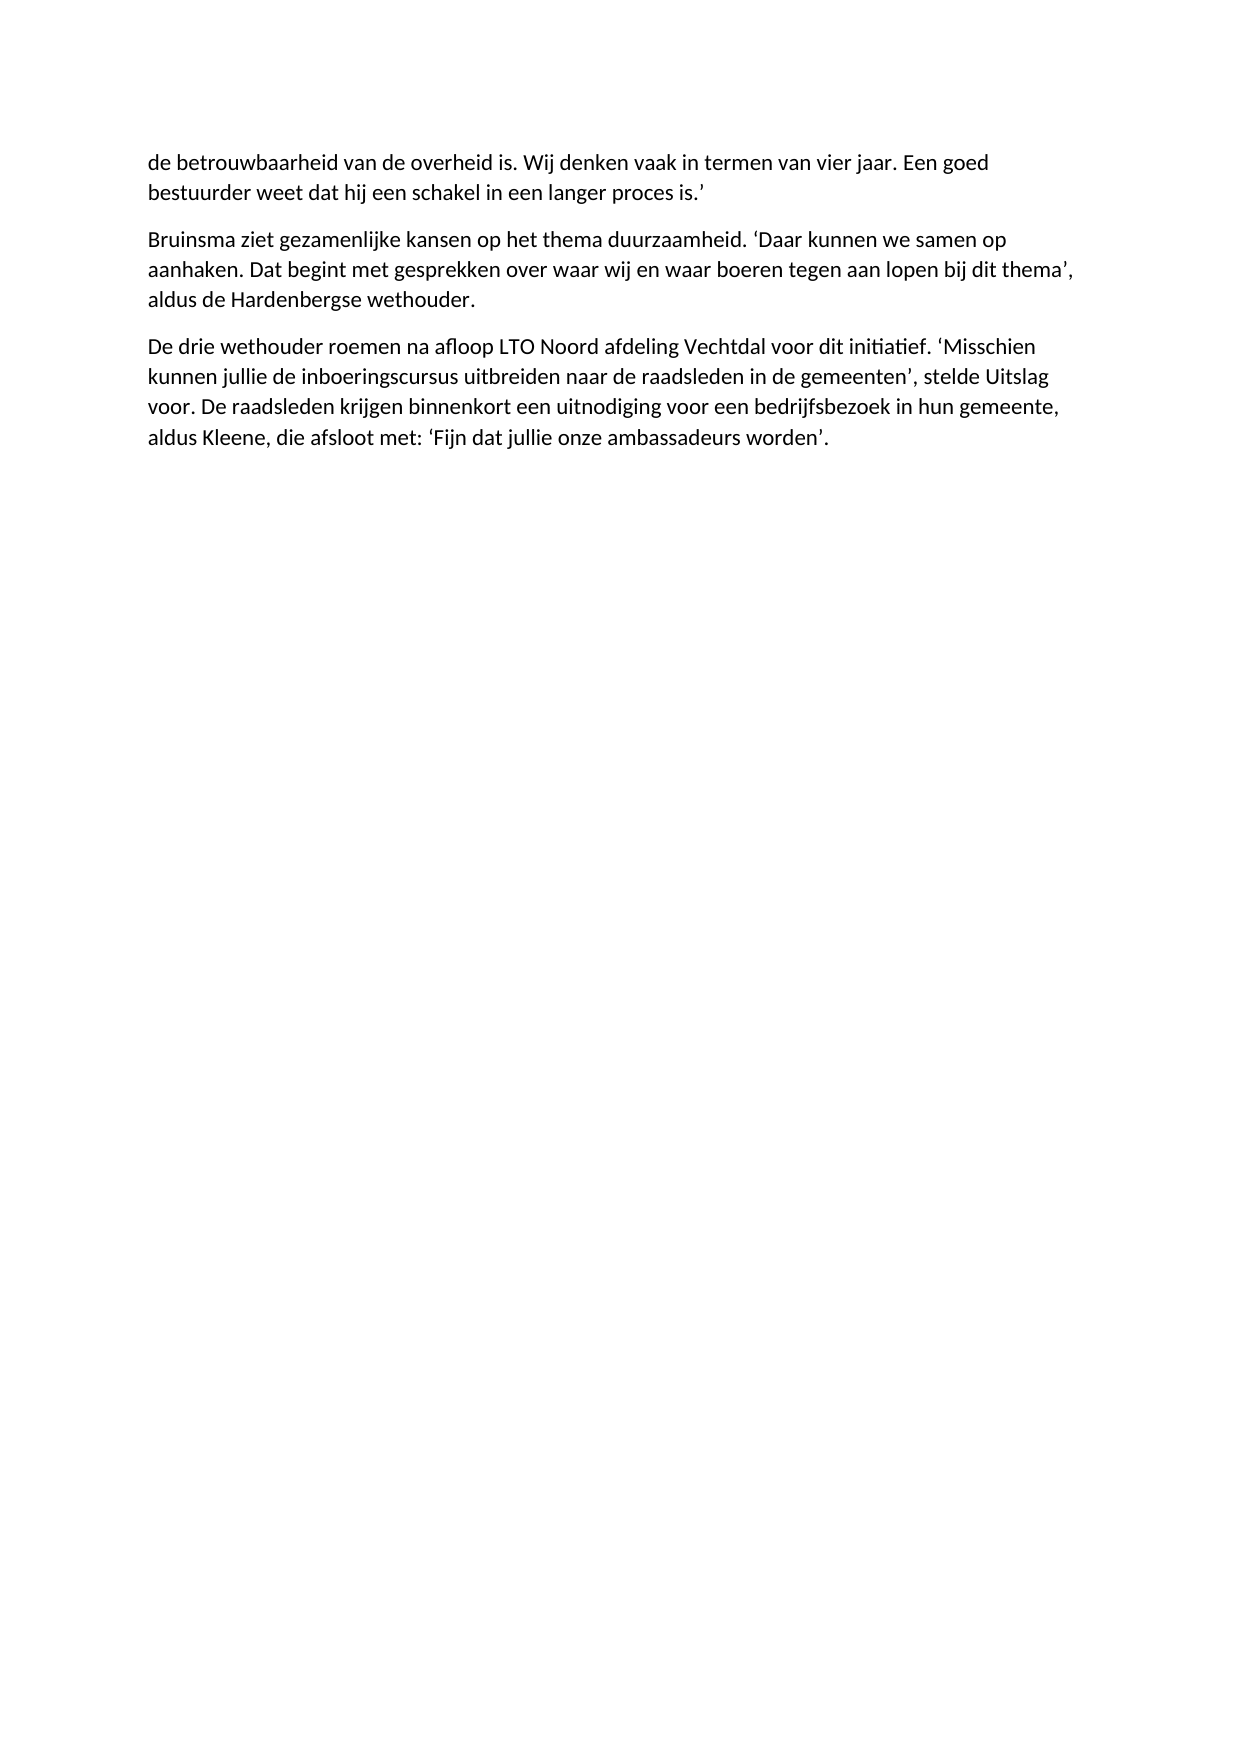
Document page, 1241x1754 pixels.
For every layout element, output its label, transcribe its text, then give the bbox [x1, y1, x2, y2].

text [148, 148, 1093, 206]
text Bruinsma ziet gezamenlijke kansen op het thema duurzaamheid. ‘Daar kunnen we samen op aanhaken. Dat begint met gesprekken over waar wij en waar boeren tegen aan lopen bij dit thema’, aldus de Hardenbergse wethouder. [148, 225, 1093, 313]
text De drie wethouder roemen na afloop LTO Noord afdeling Vechtdal voor dit initiatief. ‘Misschien kunnen jullie de inboeringscursus uitbreiden naar de raadsleden in de gemeenten’, stelde Uitslag voor. De raadsleden krijgen binnenkort een uitnodiging voor een bedrijfsbezoek in hun gemeente, aldus Kleene, die afsloot met: ‘Fijn dat jullie onze ambassadeurs worden’. [148, 332, 1093, 451]
